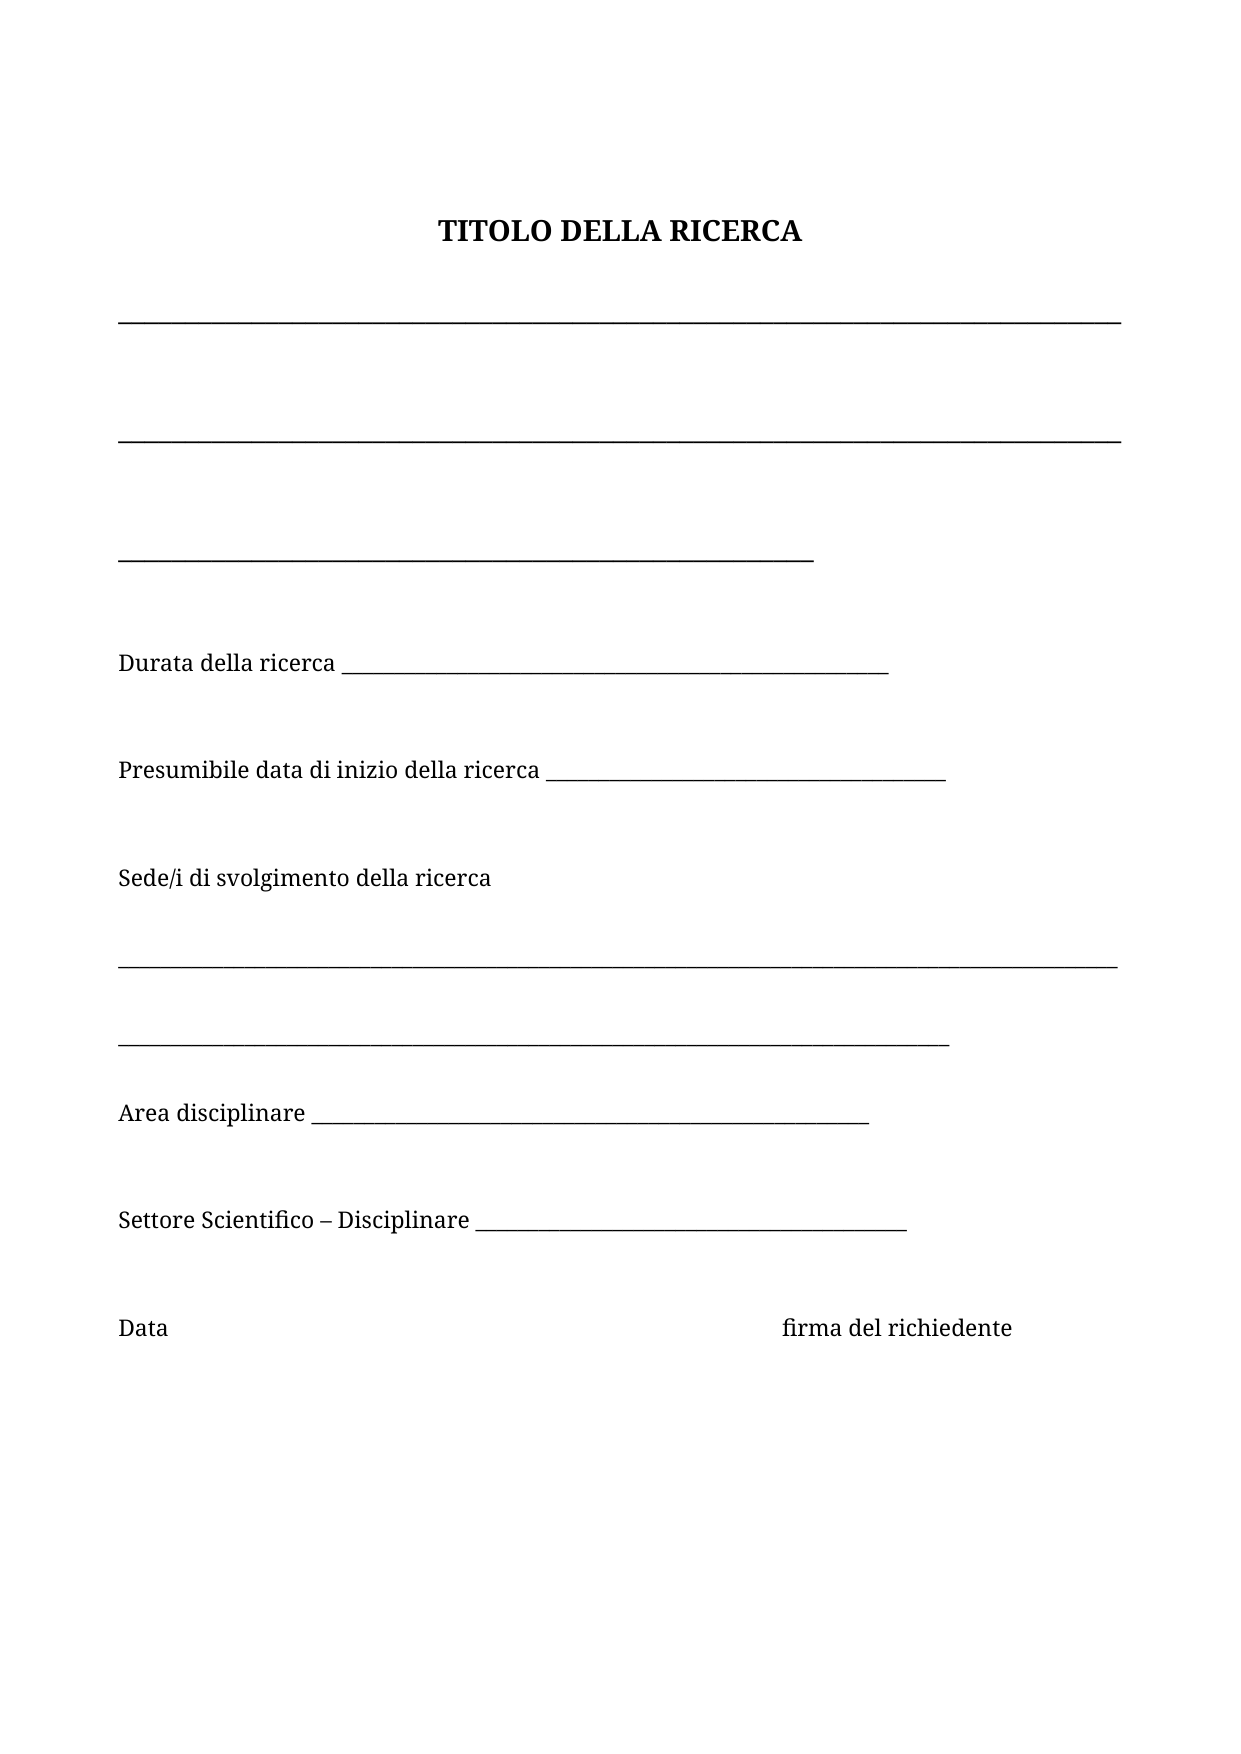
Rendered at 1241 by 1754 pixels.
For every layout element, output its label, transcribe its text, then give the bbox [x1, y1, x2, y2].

text Sede/i di svolgimento della ricerca ______________________________________________________________________________________________________________________________________________________________________________ [118, 862, 1122, 1050]
text Settore Scientifico – Disciplinare _________________________________________ [118, 1204, 1122, 1236]
text Data firma del richiedente [118, 1312, 1122, 1343]
text Area disciplinare _____________________________________________________ [118, 1097, 1122, 1128]
text __________________________________________________________________________________________________________________________________________________________________________________________________________ [118, 289, 1122, 567]
text Durata della ricerca ____________________________________________________ [118, 647, 1122, 678]
text Presumibile data di inizio della ricerca ______________________________________ [118, 754, 1122, 786]
text TITOLO DELLA RICERCA [118, 210, 1122, 250]
